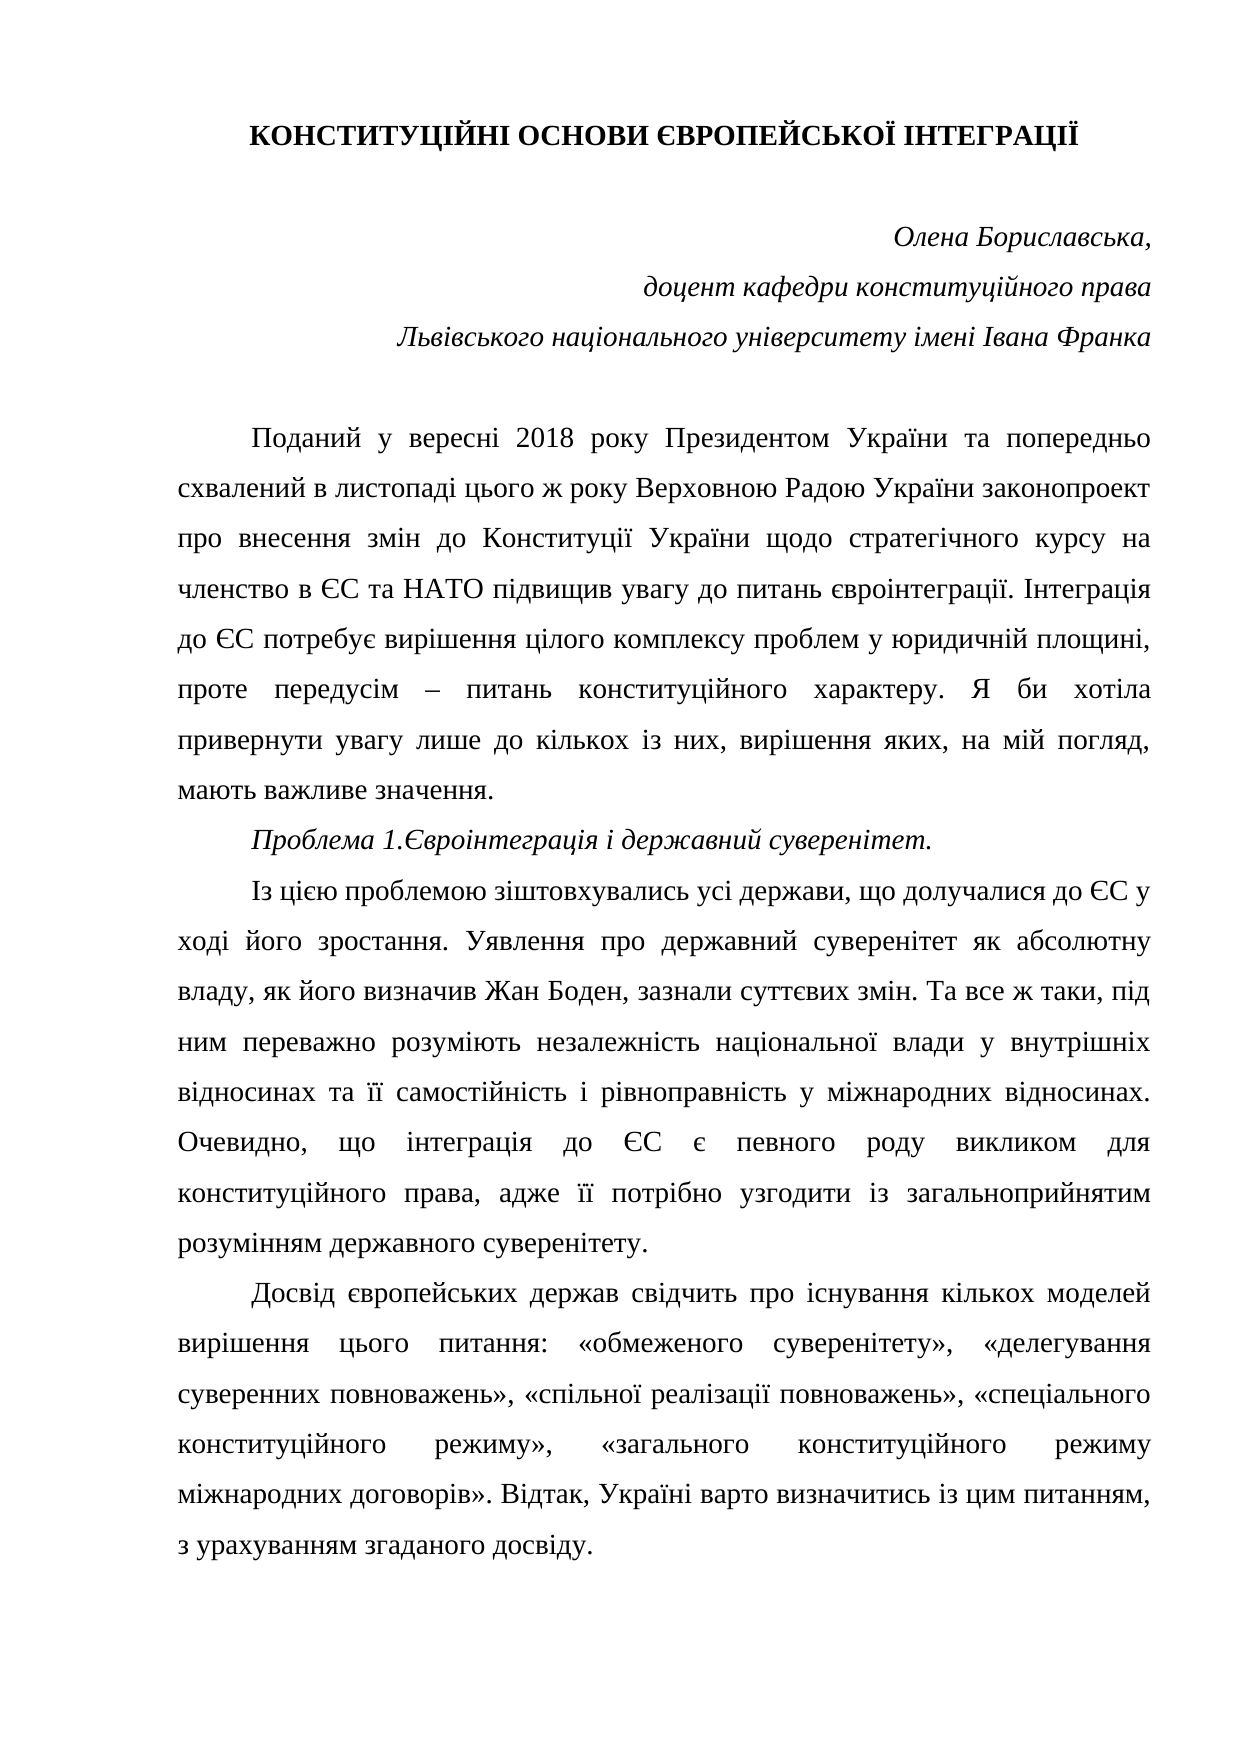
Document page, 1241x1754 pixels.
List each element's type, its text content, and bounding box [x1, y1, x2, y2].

text Поданий у вересні 2018 року Президентом України та попередньо схвалений в листопаді цього ж року Верховною Радою України законопроект про внесення змін до Конституції України щодо стратегічного курсу на членство в ЄС та НАТО підвищив увагу до питань євроінтеграції. Інтеграція до ЄС потребує вирішення цілого комплексу проблем у юридичній площині, проте передусім – питань конституційного характеру. Я би хотіла привернути увагу лише до кількох із них, вирішення яких, на мій погляд, мають важливе значення. [177, 420, 1152, 806]
text Із цією проблемою зіштовхувались усі держави, що долучалися до ЄС у ході його зростання. Уявлення про державний суверенітет як абсолютну владу, як його визначив Жан Боден, зазнали суттєвих змін. Та все ж таки, під ним переважно розуміють незалежність національної влади у внутрішніх відносинах та її самостійність і рівноправність у міжнародних відносинах. Очевидно, що інтеграція до ЄС є певного роду викликом для конституційного права, адже її потрібно узгодити із загальноприйнятим розумінням державного суверенітету. [177, 873, 1152, 1258]
text Львівського національного університету імені Івана Франка [177, 319, 1152, 353]
text Проблема 1.Євроінтеграція і державний суверенітет. [177, 822, 1152, 856]
text Олена Бориславська, [177, 219, 1152, 252]
text Досвід європейських держав свідчить про існування кількох моделей вирішення цього питання: «обмеженого суверенітету», «делегування суверенних повноважень», «спільної реалізації повноважень», «спеціального конституційного режиму», «загального конституційного режиму міжнародних договорів». Відтак, Україні варто визначитись із цим питанням, з урахуванням згаданого досвіду. [177, 1275, 1152, 1560]
text Конституційні основи європейської інтеграції [177, 118, 1152, 152]
text доцент кафедри конституційного права [177, 269, 1152, 303]
